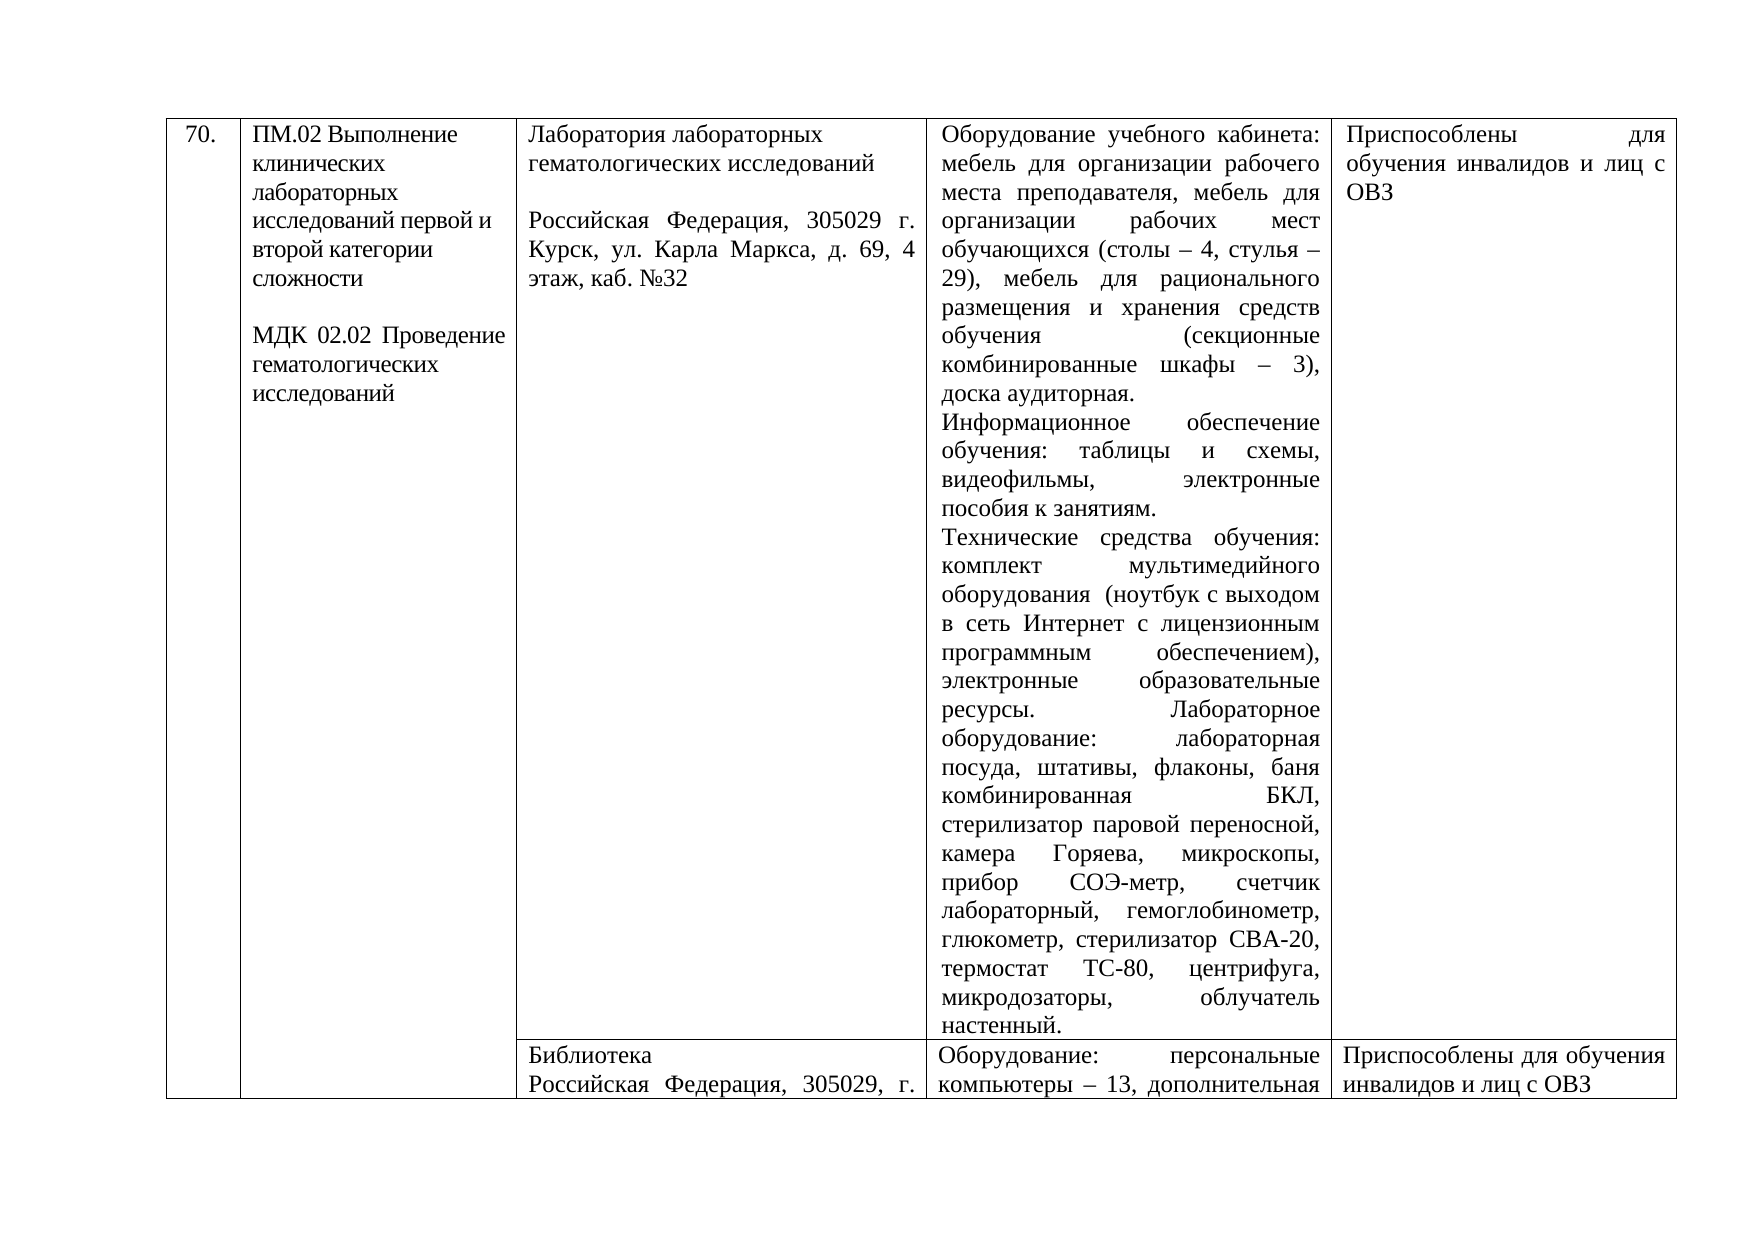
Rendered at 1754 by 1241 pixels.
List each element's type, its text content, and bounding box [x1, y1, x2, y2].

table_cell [1332, 119, 1676, 1039]
table_cell Оборудование учебного кабинета: мебель для организации рабочего места преподавателя, мебель для организации рабочих мест обучающихся (столы – 4, стулья – 29), мебель для рационального размещения и хранения средств обучения (секционные комбинированные шкафы – 3), доска аудиторная. Информационное обеспечение обучения: таблицы и схемы, видеофильмы, электронные пособия к занятиям. Технические средства обучения: комплект мультимедийного оборудования (ноутбук с выходом в сеть Интернет с лицензионным программным обеспечением), электронные образовательные ресурсы. Лабораторное оборудование: лабораторная посуда, штативы, флаконы, баня комбинированная БКЛ, стерилизатор паровой переносной, камера Горяева, микроскопы, прибор СОЭ-метр, счетчик лабораторный, гемоглобинометр, глюкометр, стерилизатор СВА-20, термостат ТС-80, центрифуга, микродозаторы, облучатель настенный. [927, 119, 1331, 1039]
table_cell ПМ.02 Выполнение клинических лабораторных исследований первой и второй категории сложности МДК 02.02 Проведение гематологических исследований [241, 119, 516, 1098]
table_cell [927, 1040, 1331, 1098]
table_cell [517, 1040, 926, 1098]
table_cell [167, 119, 240, 1098]
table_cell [1332, 1040, 1676, 1098]
table_cell Лаборатория лабораторных гематологических исследований Российская Федерация, 305029 г. Курск, ул. Карла Маркса, д. 69, 4 этаж, каб. №32 [517, 119, 926, 1039]
